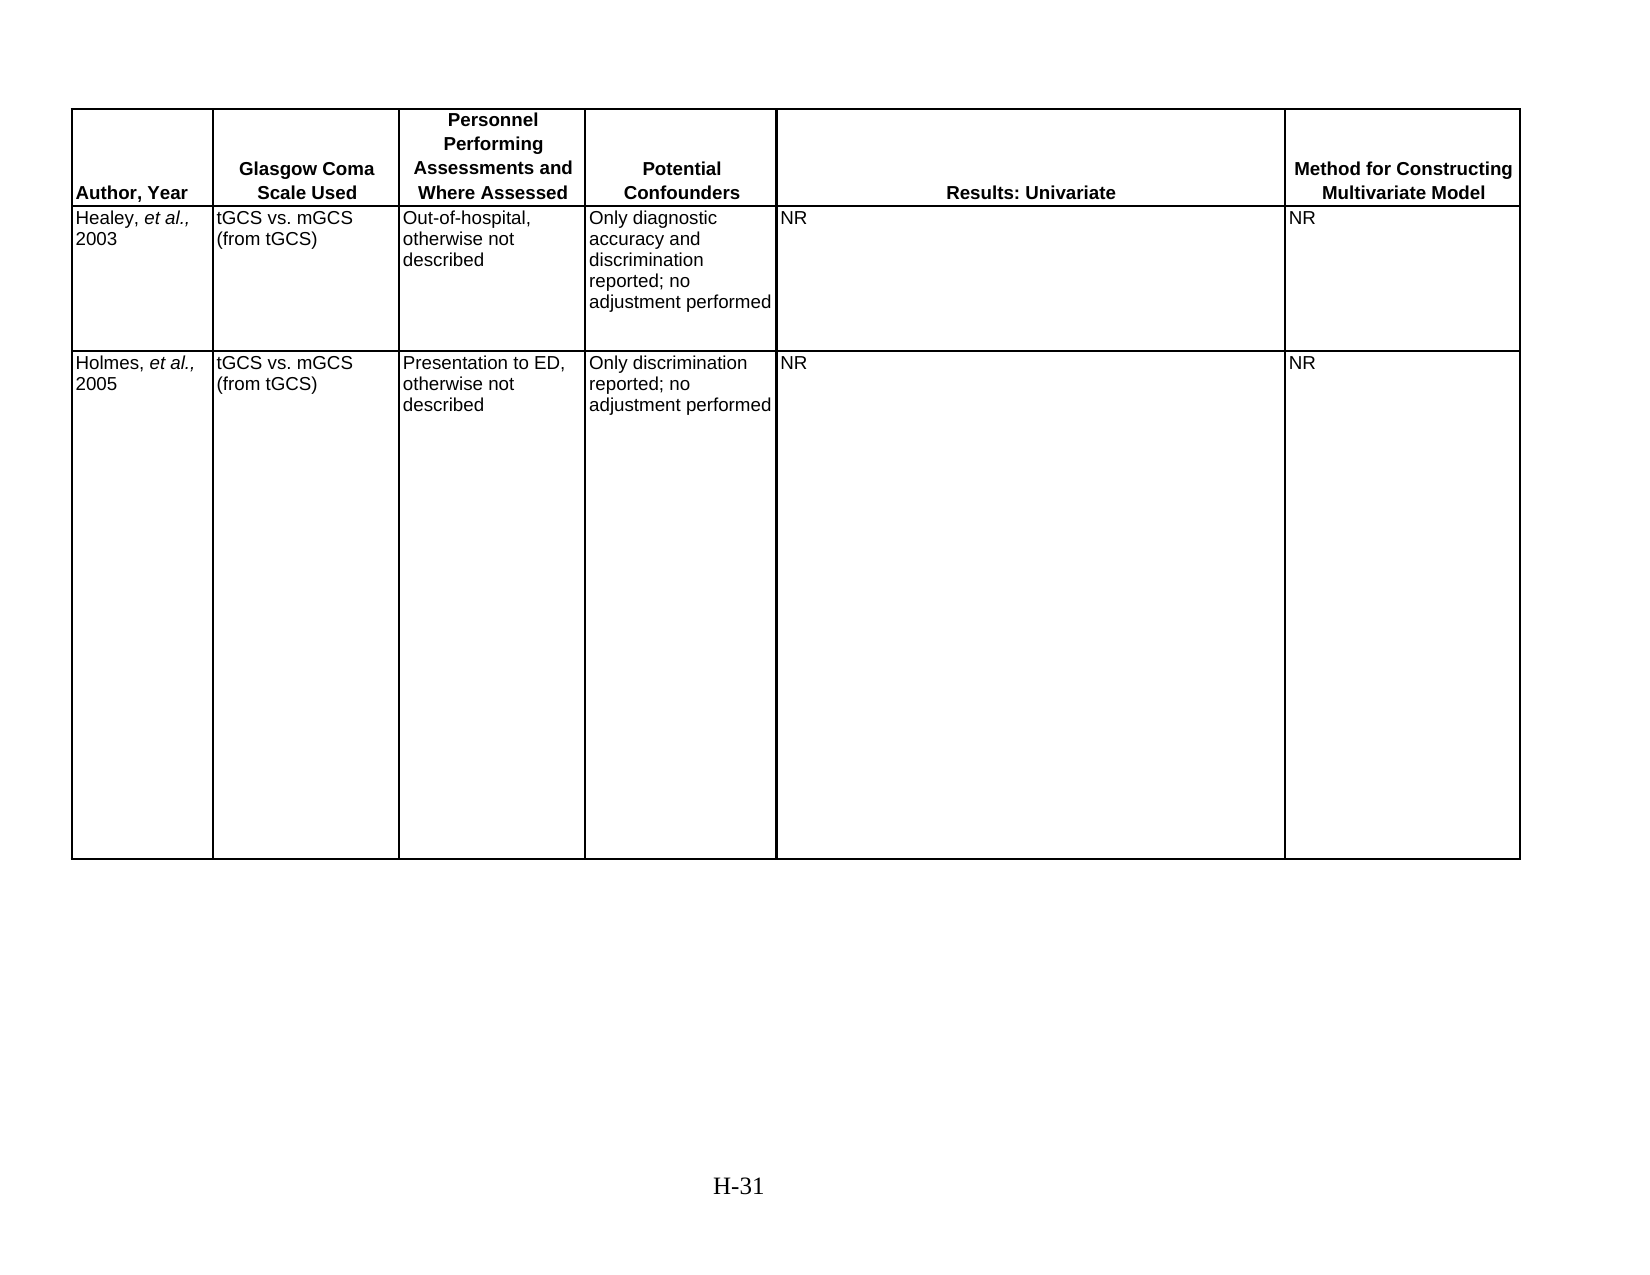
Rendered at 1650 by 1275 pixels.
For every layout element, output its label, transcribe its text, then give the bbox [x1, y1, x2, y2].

table_cell tGCS vs. mGCS (from tGCS) [214, 207, 398, 350]
table_header Personnel Performing Assessments and Where Assessed [400, 110, 584, 205]
table_cell NR [1286, 207, 1519, 350]
table_cell Only discrimination reported; no adjustment performed [586, 352, 775, 858]
table_header Method for Constructing Multivariate Model [1286, 110, 1519, 205]
table_cell Presentation to ED, otherwise not described [400, 352, 584, 858]
table_cell Holmes, et al., 2005 [73, 352, 212, 858]
table_header Potential Confounders [586, 110, 775, 205]
table_header Author, Year [73, 110, 212, 205]
table_cell NR [778, 207, 1284, 350]
table_cell tGCS vs. mGCS (from tGCS) [214, 352, 398, 858]
table_cell Only diagnostic accuracy and discrimination reported; no adjustment performed [586, 207, 775, 350]
table_header Glasgow Coma Scale Used [214, 110, 398, 205]
table_cell NR [778, 352, 1284, 858]
table_cell Healey, et al., 2003 [73, 207, 212, 350]
table_cell Out-of-hospital, otherwise not described [400, 207, 584, 350]
table_cell NR [1286, 352, 1519, 858]
table_header Results: Univariate [778, 110, 1284, 205]
